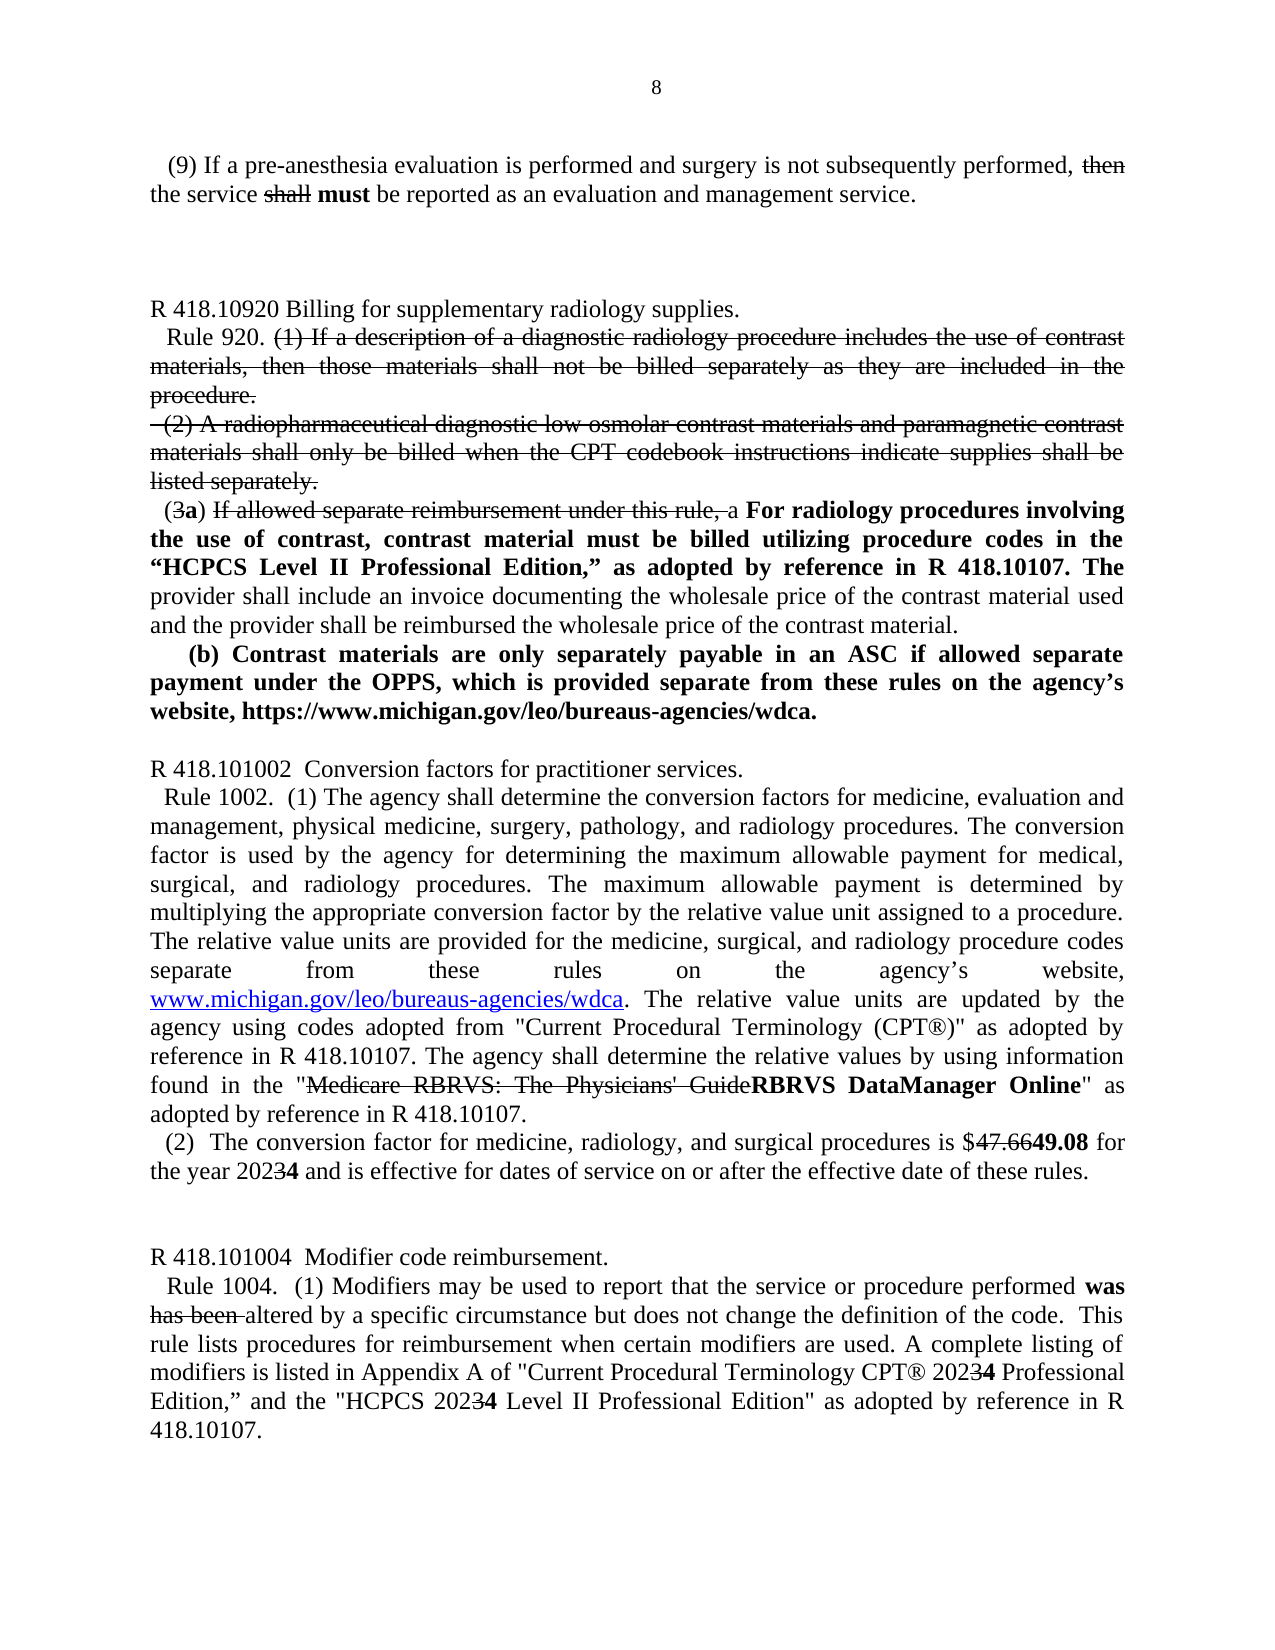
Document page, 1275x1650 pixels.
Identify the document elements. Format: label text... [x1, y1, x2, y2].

text Rule 920. (1) If a description of a diagnostic radiology procedure includes the use of contrast materials, then those materials shall not be billed separately as they are included in the procedure. [150, 368, 1125, 409]
text (3a) If allowed separate reimbursement under this rule, a For radiology procedures involving the use of contrast, contrast material must be billed utilizing procedure codes in the “HCPCS Level II Professional Edition,” as adopted by reference in R 418.10107. The provider shall include an invoice documenting the wholesale price of the contrast material used and the provider shall be reimbursed the wholesale price of the contrast material. [150, 495, 1125, 639]
text (9) If a pre-anesthesia evaluation is performed and surgery is not subsequently performed, then the service shall must be reported as an evaluation and management service. [141, 150, 1125, 207]
text Rule 920. (1) If a description of a diagnostic radiology procedure includes the use of contrast materials, then those materials shall not be billed separately as they are included in the procedure. [150, 322, 1125, 367]
text (2) The conversion factor for medicine, radiology, and surgical procedures is $47.6649.08 for the year 20234 and is effective for dates of service on or after the effective date of these rules. [131, 1127, 1125, 1185]
text Rule 1004. (1) Modifiers may be used to report that the service or procedure performed was has been altered by a specific circumstance but does not change the definition of the code. This rule lists procedures for reimbursement when certain modifiers are used. A complete listing of modifiers is listed in Appendix A of "Current Procedural Terminology CPT® 20234 Professional Edition,” and the "HCPCS 20234 Level II Professional Edition" as adopted by reference in R 418.10107. [150, 1271, 1125, 1444]
text R 418.101002 Conversion factors for practitioner services. [150, 754, 1125, 782]
text (b) Contrast materials are only separately payable in an ASC if allowed separate payment under the OPPS, which is provided separate from these rules on the agency’s website, https://www.michigan.gov/leo/bureaus-agencies/wdca. [141, 639, 1125, 725]
text R 418.10920 Billing for supplementary radiology supplies. [150, 294, 1125, 322]
text (2) A radiopharmaceutical diagnostic low osmolar contrast materials and paramagnetic contrast materials shall only be billed when the CPT codebook instructions indicate supplies shall be listed separately. [150, 409, 1125, 495]
text Rule 1002. (1) The agency shall determine the conversion factors for medicine, evaluation and management, physical medicine, surgery, pathology, and radiology procedures. The conversion factor is used by the agency for determining the maximum allowable payment for medical, surgical, and radiology procedures. The maximum allowable payment is determined by multiplying the appropriate conversion factor by the relative value unit assigned to a procedure. The relative value units are provided for the medicine, surgical, and radiology procedure codes separate from these rules on the agency’s website, www.michigan.gov/leo/bureaus-agencies/wdca. The relative value units are updated by the agency using codes adopted from "Current Procedural Terminology (CPT®)" as adopted by reference in R 418.10107. The agency shall determine the relative values by using information found in the "Medicare RBRVS: The Physicians' GuideRBRVS DataManager Online" as adopted by reference in R 418.10107. [150, 782, 1125, 1127]
text R 418.101004 Modifier code reimbursement. [150, 1242, 1125, 1271]
